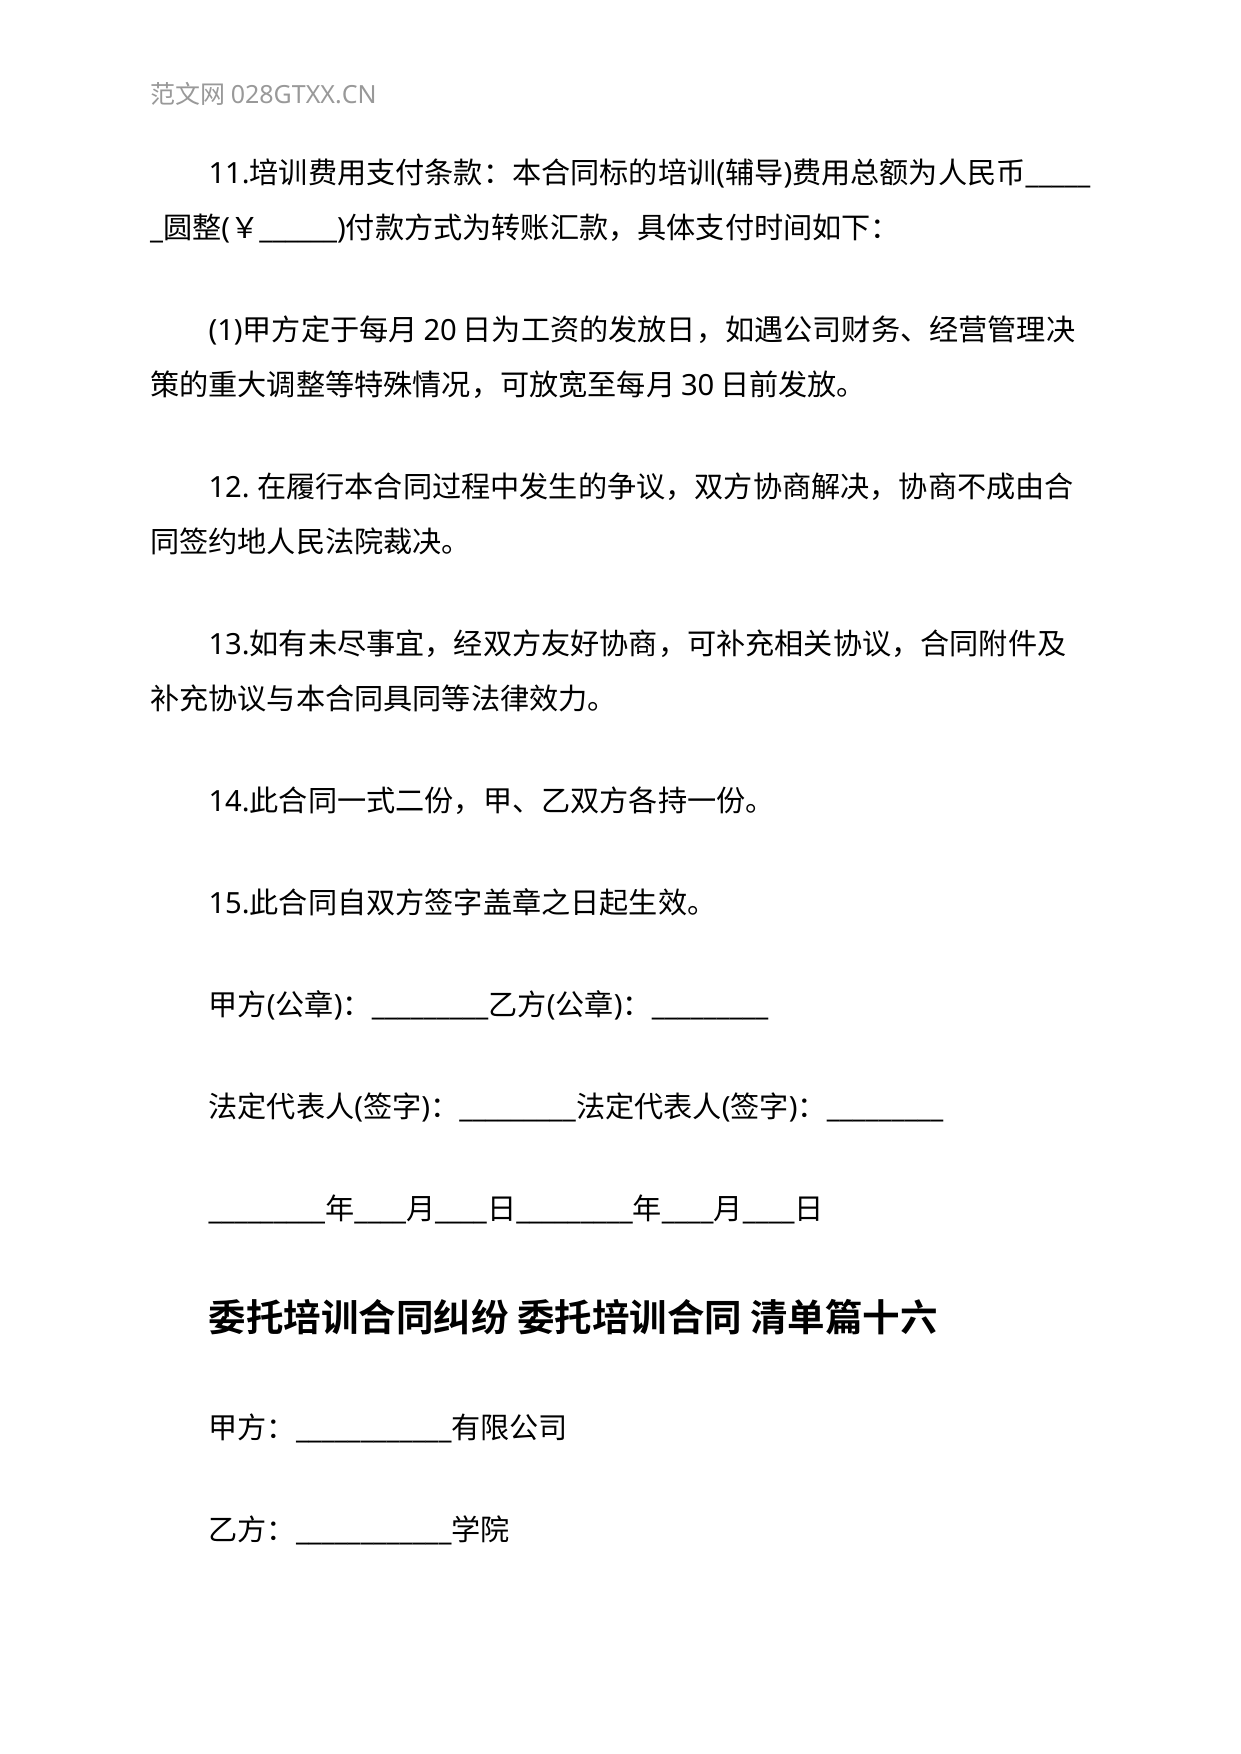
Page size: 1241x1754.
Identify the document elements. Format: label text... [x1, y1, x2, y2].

text 法定代表人(签字)：_________法定代表人(签字)：_________ [150, 1083, 1090, 1126]
text 甲方：____________有限公司 [150, 1405, 1090, 1447]
text 14.此合同一式二份，甲、乙双方各持一份。 [150, 777, 1090, 820]
text 12. 在履行本合同过程中发生的争议，双方协商解决，协商不成由合同签约地人民法院裁决。 [150, 464, 1090, 561]
text 乙方：____________学院 [150, 1507, 1090, 1549]
text 15.此合同自双方签字盖章之日起生效。 [150, 879, 1090, 922]
text 甲方(公章)：_________乙方(公章)：_________ [150, 981, 1090, 1024]
text _________年____月____日_________年____月____日 [150, 1185, 1090, 1228]
text 11.培训费用支付条款：本合同标的培训(辅导)费用总额为人民币______圆整(￥______)付款方式为转账汇款，具体支付时间如下： [150, 150, 1090, 247]
text 13.如有未尽事宜，经双方友好协商，可补充相关协议，合同附件及补充协议与本合同具同等法律效力。 [150, 621, 1090, 718]
text (1)甲方定于每月20日为工资的发放日，如遇公司财务、经营管理决策的重大调整等特殊情况，可放宽至每月30日前发放。 [150, 307, 1090, 404]
text 委托培训合同纠纷 委托培训合同 清单篇十六 [150, 1287, 1090, 1342]
